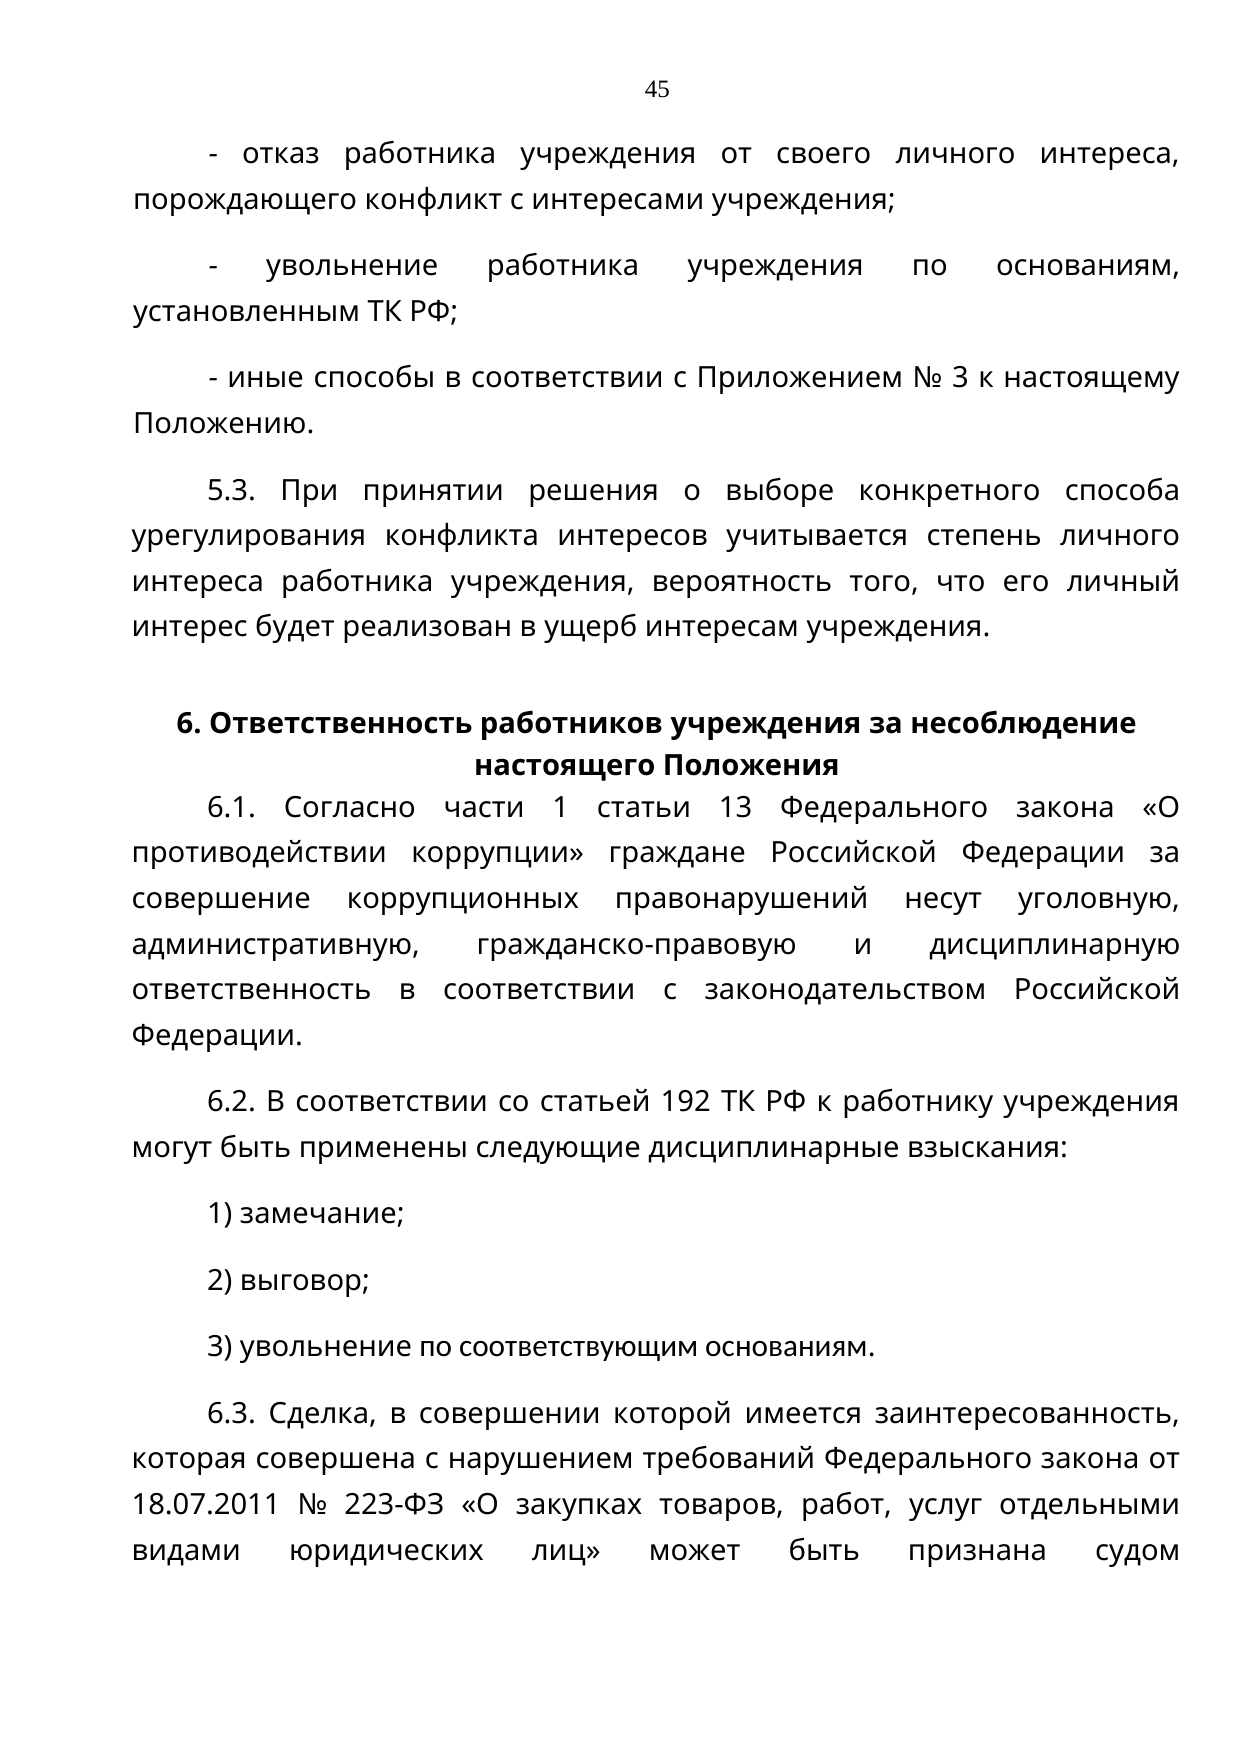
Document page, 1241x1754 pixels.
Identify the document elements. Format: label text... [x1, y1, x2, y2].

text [131, 1392, 1181, 1569]
text 3) увольнение по соответствующим основаниям. [131, 1326, 1181, 1365]
text - увольнение работника учреждения по основаниям, установленным ТК РФ; [133, 245, 1181, 330]
text - отказ работника учреждения от своего личного интереса, порождающего конфликт с интересами учреждения; [133, 133, 1181, 218]
text 2) выговор; [131, 1259, 1181, 1299]
text 5.3. При принятии решения о выборе конкретного способа урегулирования конфликта интересов учитывается степень личного интереса работника учреждения, вероятность того, что его личный интерес будет реализован в ущерб интересам учреждения. [131, 469, 1181, 645]
text 1) замечание; [131, 1193, 1181, 1232]
subtitle настоящего Положения [133, 744, 1181, 784]
text 6.2. В соответствии со статьей 192 ТК РФ к работнику учреждения могут быть применены следующие дисциплинарные взыскания: [131, 1081, 1181, 1166]
text 6.1. Согласно части 1 статьи 13 Федерального закона «О противодействии коррупции» граждане Российской Федерации за совершение коррупционных правонарушений несут уголовную, административную, гражданско-правовую и дисциплинарную ответственность в соответствии с законодательством Российской Федерации. [131, 786, 1181, 1054]
text - иные способы в соответствии с Приложением № 3 к настоящему Положению. [133, 357, 1181, 442]
subtitle 6. Ответственность работников учреждения за несоблюдение [133, 702, 1181, 742]
